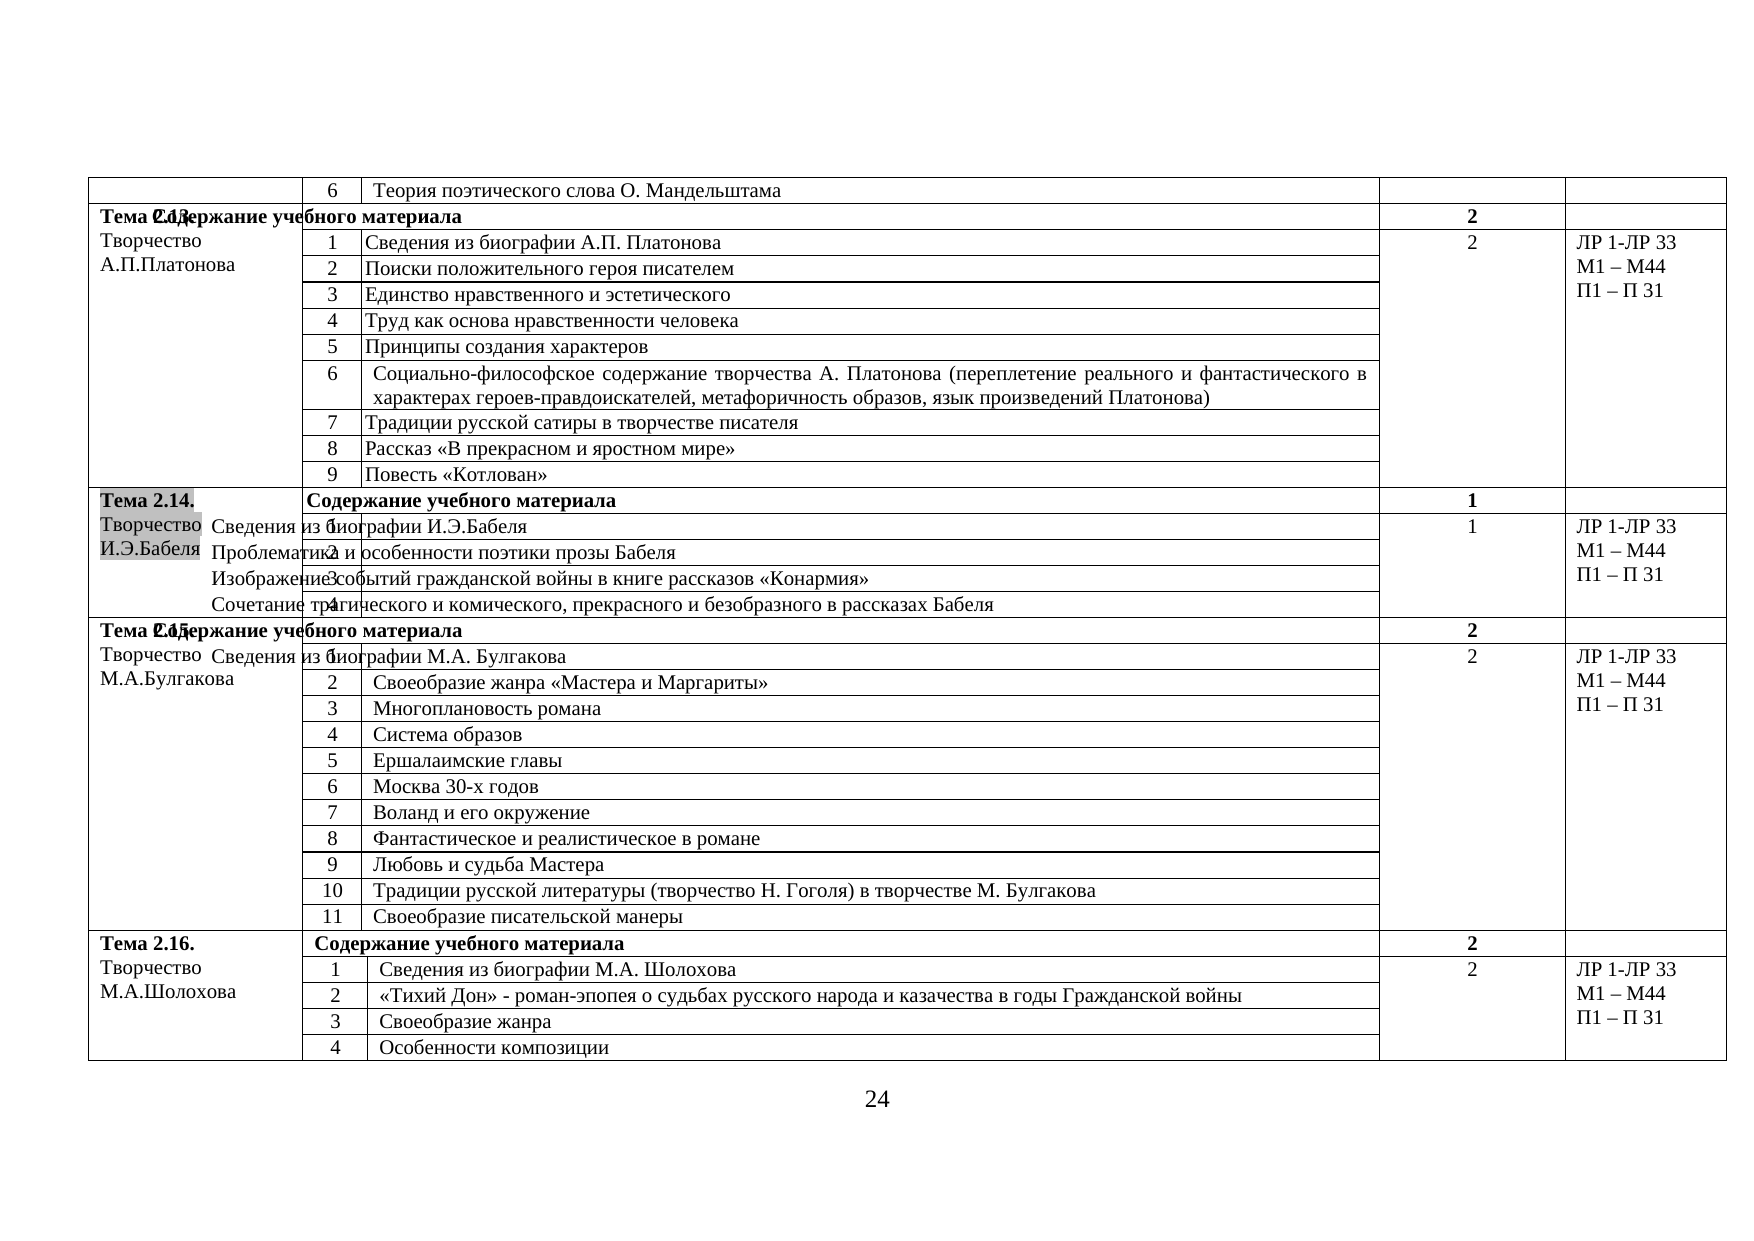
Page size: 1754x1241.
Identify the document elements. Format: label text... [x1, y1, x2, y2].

table_cell 7 [303, 800, 361, 825]
table_cell Единство нравственного и эстетического [362, 283, 1379, 307]
table_cell Социально-философское содержание творчества А. Платонова (переплетение реального и фантастического в характерах героев-правдоискателей, метафоричность образов, язык произведений Платонова) [362, 361, 1379, 409]
table_cell 1 [303, 644, 361, 669]
table_cell Труд как основа нравственности человека [362, 309, 1379, 333]
table_cell 4 [303, 1035, 367, 1060]
table_cell 3 [303, 1009, 367, 1034]
table_cell Тема 2.13. Творчество А.П.Платонова [89, 204, 302, 487]
table_cell 3 [303, 696, 361, 721]
table_cell 8 [303, 826, 361, 851]
table_cell Традиции русской сатиры в творчестве писателя [362, 410, 1379, 435]
table_cell Тема 2.16. Творчество М.А.Шолохова [89, 931, 302, 1060]
table_cell Проблематика и особенности поэтики прозы Бабеля [362, 540, 1379, 565]
table_cell 2 [1380, 204, 1565, 229]
table_cell 6 [303, 361, 361, 409]
table_cell Сведения из биографии И.Э.Бабеля [362, 514, 1379, 539]
table_cell 2 [303, 256, 361, 281]
table_cell [1566, 204, 1726, 229]
table_cell 2 [1380, 957, 1565, 1060]
table_cell 1 [303, 957, 367, 982]
table_cell ЛР 1-ЛР 33 М1 – М44 П1 – П 31 [1566, 230, 1726, 487]
table_cell Сведения из биографии А.П. Платонова [362, 230, 1379, 255]
table_cell Своеобразие жанра [368, 1009, 1379, 1034]
table_cell Повесть «Котлован» [362, 462, 1379, 487]
table_cell Тема 2.15. Творчество М.А.Булгакова [89, 618, 302, 929]
table_cell 2 [1380, 230, 1565, 487]
table_cell Рассказ «В прекрасном и яростном мире» [362, 436, 1379, 461]
table_cell ЛР 1-ЛР 33 М1 – М44 П1 – П 31 [1566, 644, 1726, 929]
table_cell ЛР 1-ЛР 33 М1 – М44 П1 – П 31 [1566, 957, 1726, 1060]
table_cell 2 [1380, 931, 1565, 956]
table_cell Особенности композиции [368, 1035, 1379, 1060]
table_cell 2 [303, 670, 361, 695]
table_cell 1 [303, 514, 361, 539]
table_cell Своеобразие писательской манеры [362, 905, 1379, 929]
table_cell Сочетание трагического и комического, прекрасного и безобразного в рассказах Бабеля [362, 592, 1379, 617]
table_cell Любовь и судьба Мастера [362, 853, 1379, 877]
table_cell Тема 2.14. Творчество И.Э.Бабеля [89, 488, 302, 617]
table_cell Поиски положительного героя писателем [362, 256, 1379, 281]
table_cell Сведения из биографии М.А. Шолохова [368, 957, 1379, 982]
table_cell 2 [1380, 618, 1565, 643]
table_cell 9 [303, 462, 361, 487]
table_cell 6 [303, 774, 361, 799]
table_cell 4 [303, 722, 361, 747]
table_cell Содержание учебного материала [303, 931, 1379, 956]
table_cell «Тихий Дон» - роман-эпопея о судьбах русского народа и казачества в годы Гражданской войны [368, 983, 1379, 1008]
table_cell [1566, 618, 1726, 643]
table_cell 5 [303, 748, 361, 773]
table_cell 3 [303, 283, 361, 307]
table_cell Москва 30-х годов [362, 774, 1379, 799]
table_cell 10 [303, 879, 361, 903]
table_cell 2 [303, 540, 361, 565]
table_cell 1 [1380, 488, 1565, 513]
table_cell 2 [303, 983, 367, 1008]
table_cell Содержание учебного материала [303, 488, 1379, 513]
table_cell 2 [1380, 644, 1565, 929]
table_cell Сведения из биографии М.А. Булгакова [362, 644, 1379, 669]
table_cell 4 [303, 309, 361, 333]
table_cell Фантастическое и реалистическое в романе [362, 826, 1379, 851]
table_cell 11 [303, 905, 361, 929]
table_cell Система образов [362, 722, 1379, 747]
table_cell 8 [303, 436, 361, 461]
table_cell [1566, 931, 1726, 956]
table_cell Содержание учебного материала [303, 204, 1379, 229]
table_cell 1 [303, 230, 361, 255]
table_cell Теория поэтического слова О. Мандельштама [362, 178, 1379, 203]
table_cell 7 [303, 410, 361, 435]
table_cell 6 [303, 178, 361, 203]
table_cell Многоплановость романа [362, 696, 1379, 721]
table_cell ЛР 1-ЛР 33 М1 – М44 П1 – П 31 [1566, 514, 1726, 617]
table_cell Изображение событий гражданской войны в книге рассказов «Конармия» [362, 566, 1379, 591]
table_cell Ершалаимские главы [362, 748, 1379, 773]
table_cell 3 [303, 566, 361, 591]
table_cell [1566, 488, 1726, 513]
table_cell 9 [303, 853, 361, 877]
table_cell Своеобразие жанра «Мастера и Маргариты» [362, 670, 1379, 695]
table_cell 4 [303, 592, 361, 617]
table_cell Традиции русской литературы (творчество Н. Гоголя) в творчестве М. Булгакова [362, 879, 1379, 903]
table_cell Содержание учебного материала [303, 618, 1379, 643]
table_cell 5 [303, 335, 361, 359]
table_cell Принципы создания характеров [362, 335, 1379, 359]
table_cell Воланд и его окружение [362, 800, 1379, 825]
table_cell 1 [1380, 514, 1565, 617]
